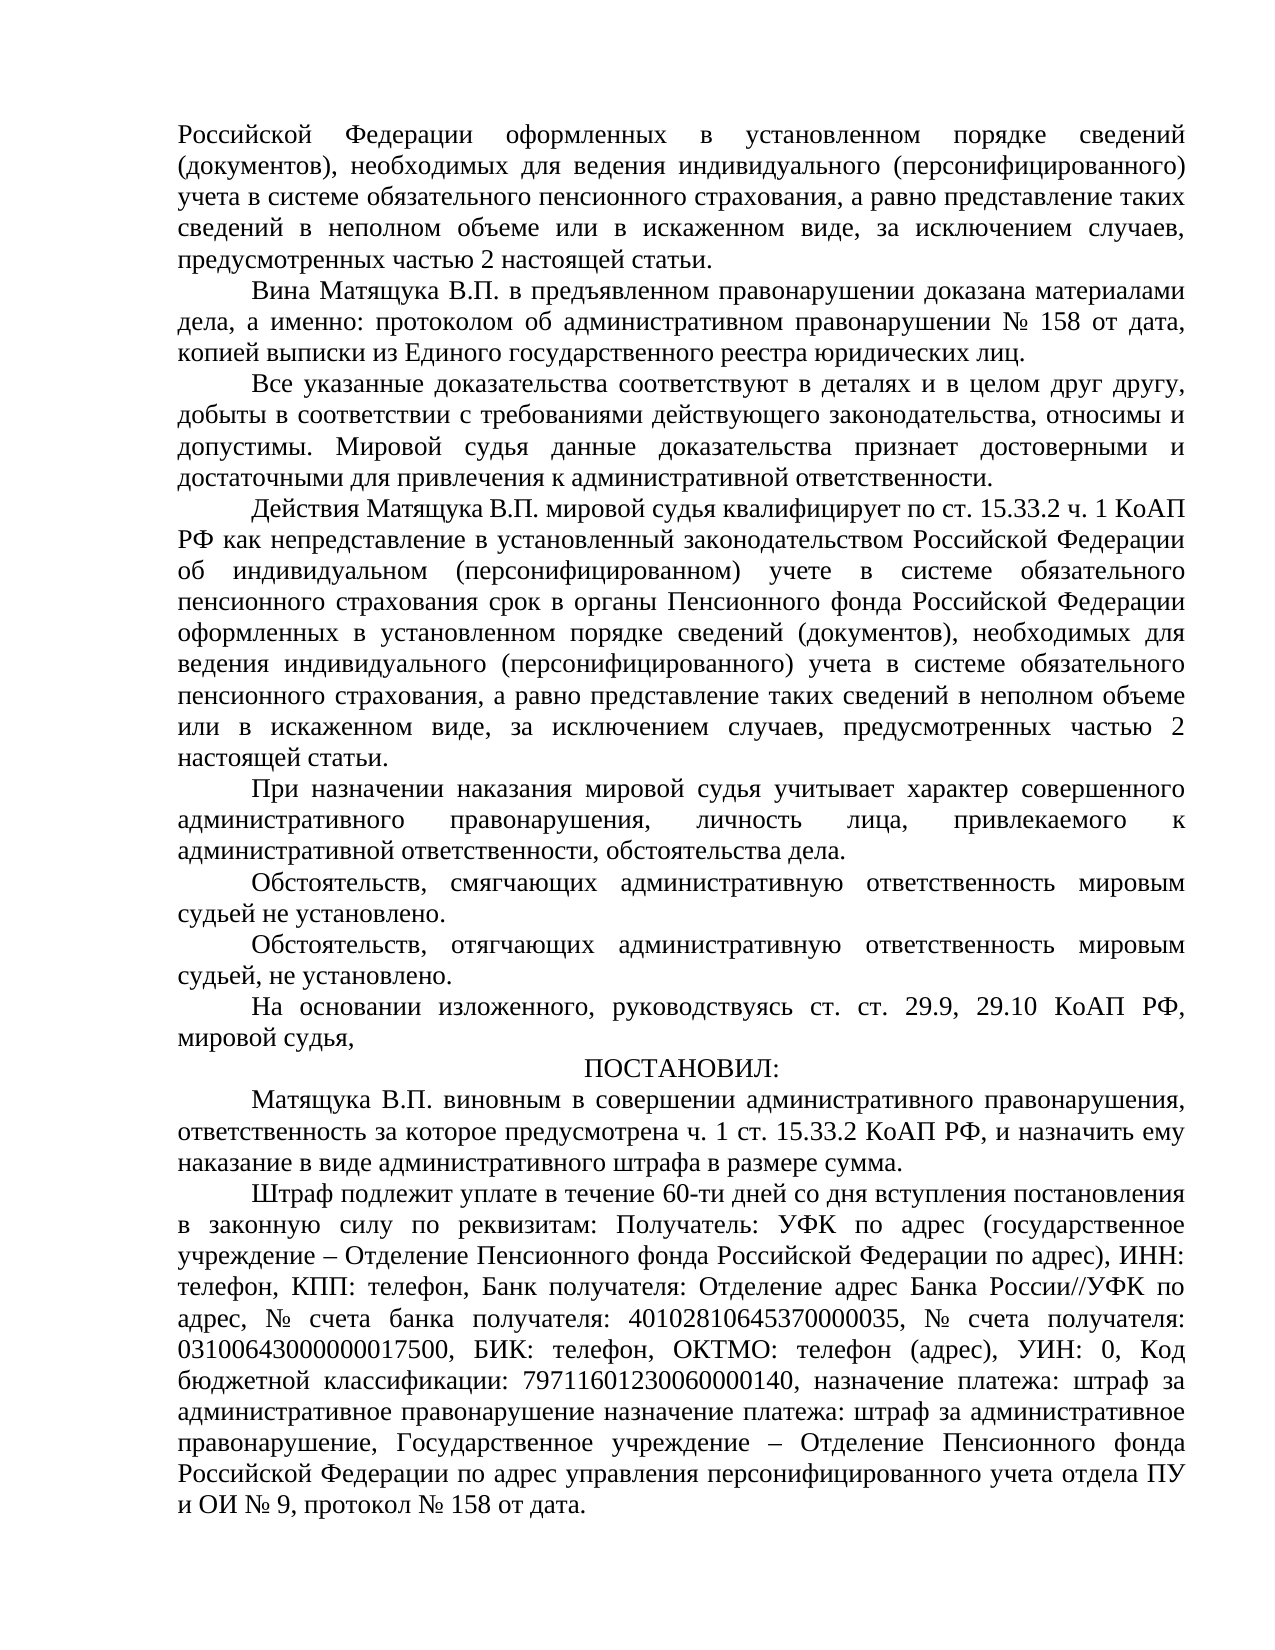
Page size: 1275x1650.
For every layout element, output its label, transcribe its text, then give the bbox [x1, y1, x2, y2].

text На основании изложенного, руководствуясь ст. ст. 29.9, 29.10 КоАП РФ, мировой судья, [177, 990, 1186, 1052]
text ПОСТАНОВИЛ: [177, 1052, 1186, 1084]
text Обстоятельств, смягчающих административную ответственность мировым судьей не установлено. [177, 866, 1186, 928]
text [177, 118, 1186, 274]
text Действия Матящука В.П. мировой судья квалифицирует по ст. 15.33.2 ч. 1 КоАП РФ как непредставление в установленный законодательством Российской Федерации об индивидуальном (персонифицированном) учете в системе обязательного пенсионного страхования срок в органы Пенсионного фонда Российской Федерации оформленных в установленном порядке сведений (документов), необходимых для ведения индивидуального (персонифицированного) учета в системе обязательного пенсионного страхования, а равно представление таких сведений в неполном объеме или в искаженном виде, за исключением случаев, предусмотренных частью 2 настоящей статьи. [177, 492, 1186, 772]
text При назначении наказания мировой судья учитывает характер совершенного административного правонарушения, личность лица, привлекаемого к административной ответственности, обстоятельства дела. [177, 772, 1186, 866]
text Матящука В.П. виновным в совершении административного правонарушения, ответственность за которое предусмотрена ч. 1 ст. 15.33.2 КоАП РФ, и назначить ему наказание в виде административного штрафа в размере сумма. [177, 1084, 1186, 1177]
text Штраф подлежит уплате в течение 60-ти дней со дня вступления постановления в законную силу по реквизитам: Получатель: УФК по адрес (государственное учреждение – Отделение Пенсионного фонда Российской Федерации по адрес), ИНН: телефон, КПП: телефон, Банк получателя: Отделение адрес Банка России//УФК по адрес, № счета банка получателя: 40102810645370000035, № счета получателя: 03100643000000017500, БИК: телефон, ОКТМО: телефон (адрес), УИН: 0, Код бюджетной классификации: 79711601230060000140, назначение платежа: штраф за административное правонарушение назначение платежа: штраф за административное правонарушение, Государственное учреждение – Отделение Пенсионного фонда Российской Федерации по адрес управления персонифицированного учета отдела ПУ и ОИ № 9, протокол № 158 от дата. [177, 1177, 1186, 1520]
text Вина Матящука В.П. в предъявленном правонарушении доказана материалами дела, а именно: протоколом об административном правонарушении № 158 от дата, копией выписки из Единого государственного реестра юридических лиц. [177, 274, 1186, 367]
text Обстоятельств, отягчающих административную ответственность мировым судьей, не установлено. [177, 928, 1186, 990]
text Все указанные доказательства соответствуют в деталях и в целом друг другу, добыты в соответствии с требованиями действующего законодательства, относимы и допустимы. Мировой судья данные доказательства признает достоверными и достаточными для привлечения к административной ответственности. [177, 367, 1186, 492]
